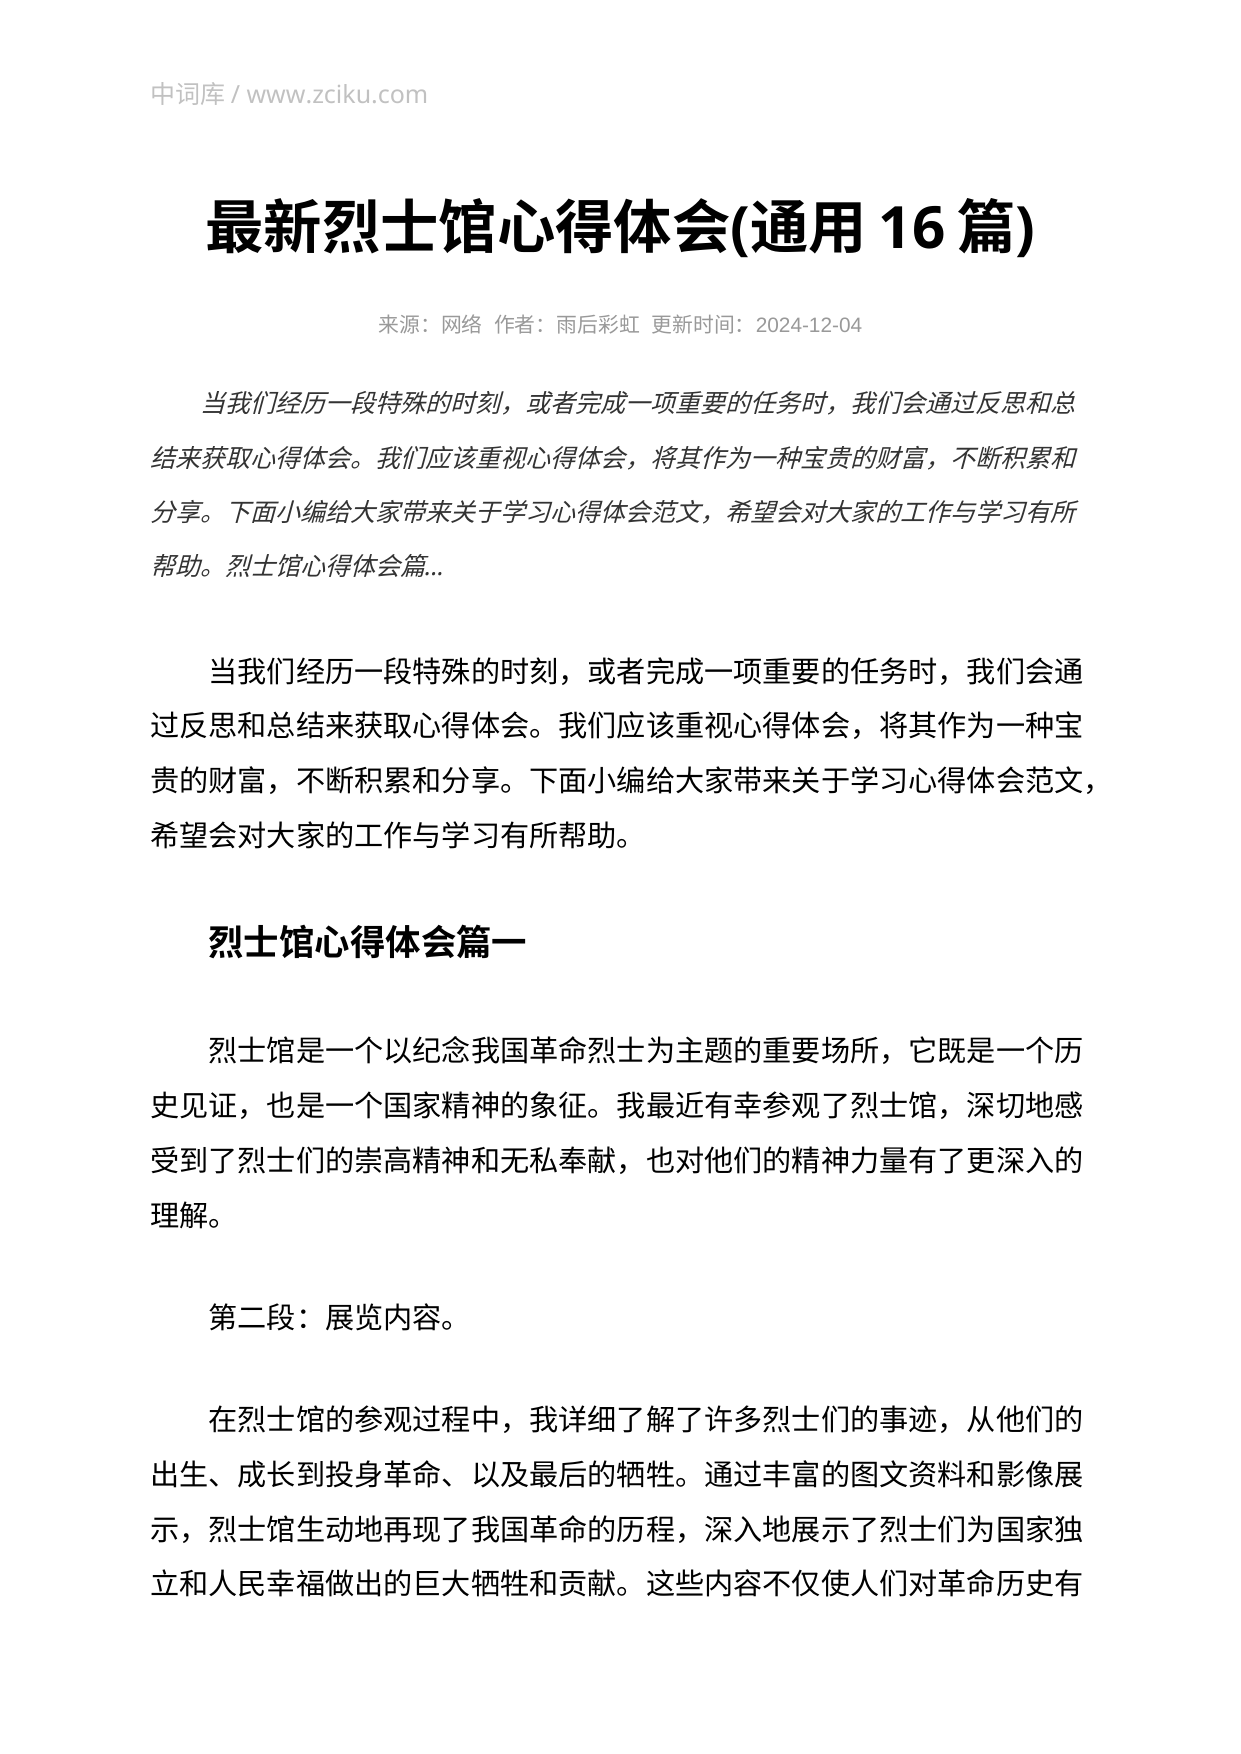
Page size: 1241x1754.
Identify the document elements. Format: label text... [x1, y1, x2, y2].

subtitle 最新烈士馆心得体会(通用16篇) [150, 181, 1090, 266]
text 烈士馆是一个以纪念我国革命烈士为主题的重要场所，它既是一个历史见证，也是一个国家精神的象征。我最近有幸参观了烈士馆，深切地感受到了烈士们的崇高精神和无私奉献，也对他们的精神力量有了更深入的理解。 [150, 1028, 1090, 1235]
text 烈士馆心得体会篇一 [150, 914, 1090, 966]
text 第二段：展览内容。 [150, 1294, 1090, 1337]
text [150, 1396, 1090, 1603]
text 当我们经历一段特殊的时刻，或者完成一项重要的任务时，我们会通过反思和总结来获取心得体会。我们应该重视心得体会，将其作为一种宝贵的财富，不断积累和分享。下面小编给大家带来关于学习心得体会范文，希望会对大家的工作与学习有所帮助。 [150, 648, 1090, 855]
text 当我们经历一段特殊的时刻，或者完成一项重要的任务时，我们会通过反思和总结来获取心得体会。我们应该重视心得体会，将其作为一种宝贵的财富，不断积累和分享。下面小编给大家带来关于学习心得体会范文，希望会对大家的工作与学习有所帮助。烈士馆心得体会篇... [150, 384, 1090, 583]
text 来源：网络 作者：雨后彩虹 更新时间：2024-12-04 [150, 313, 1090, 337]
